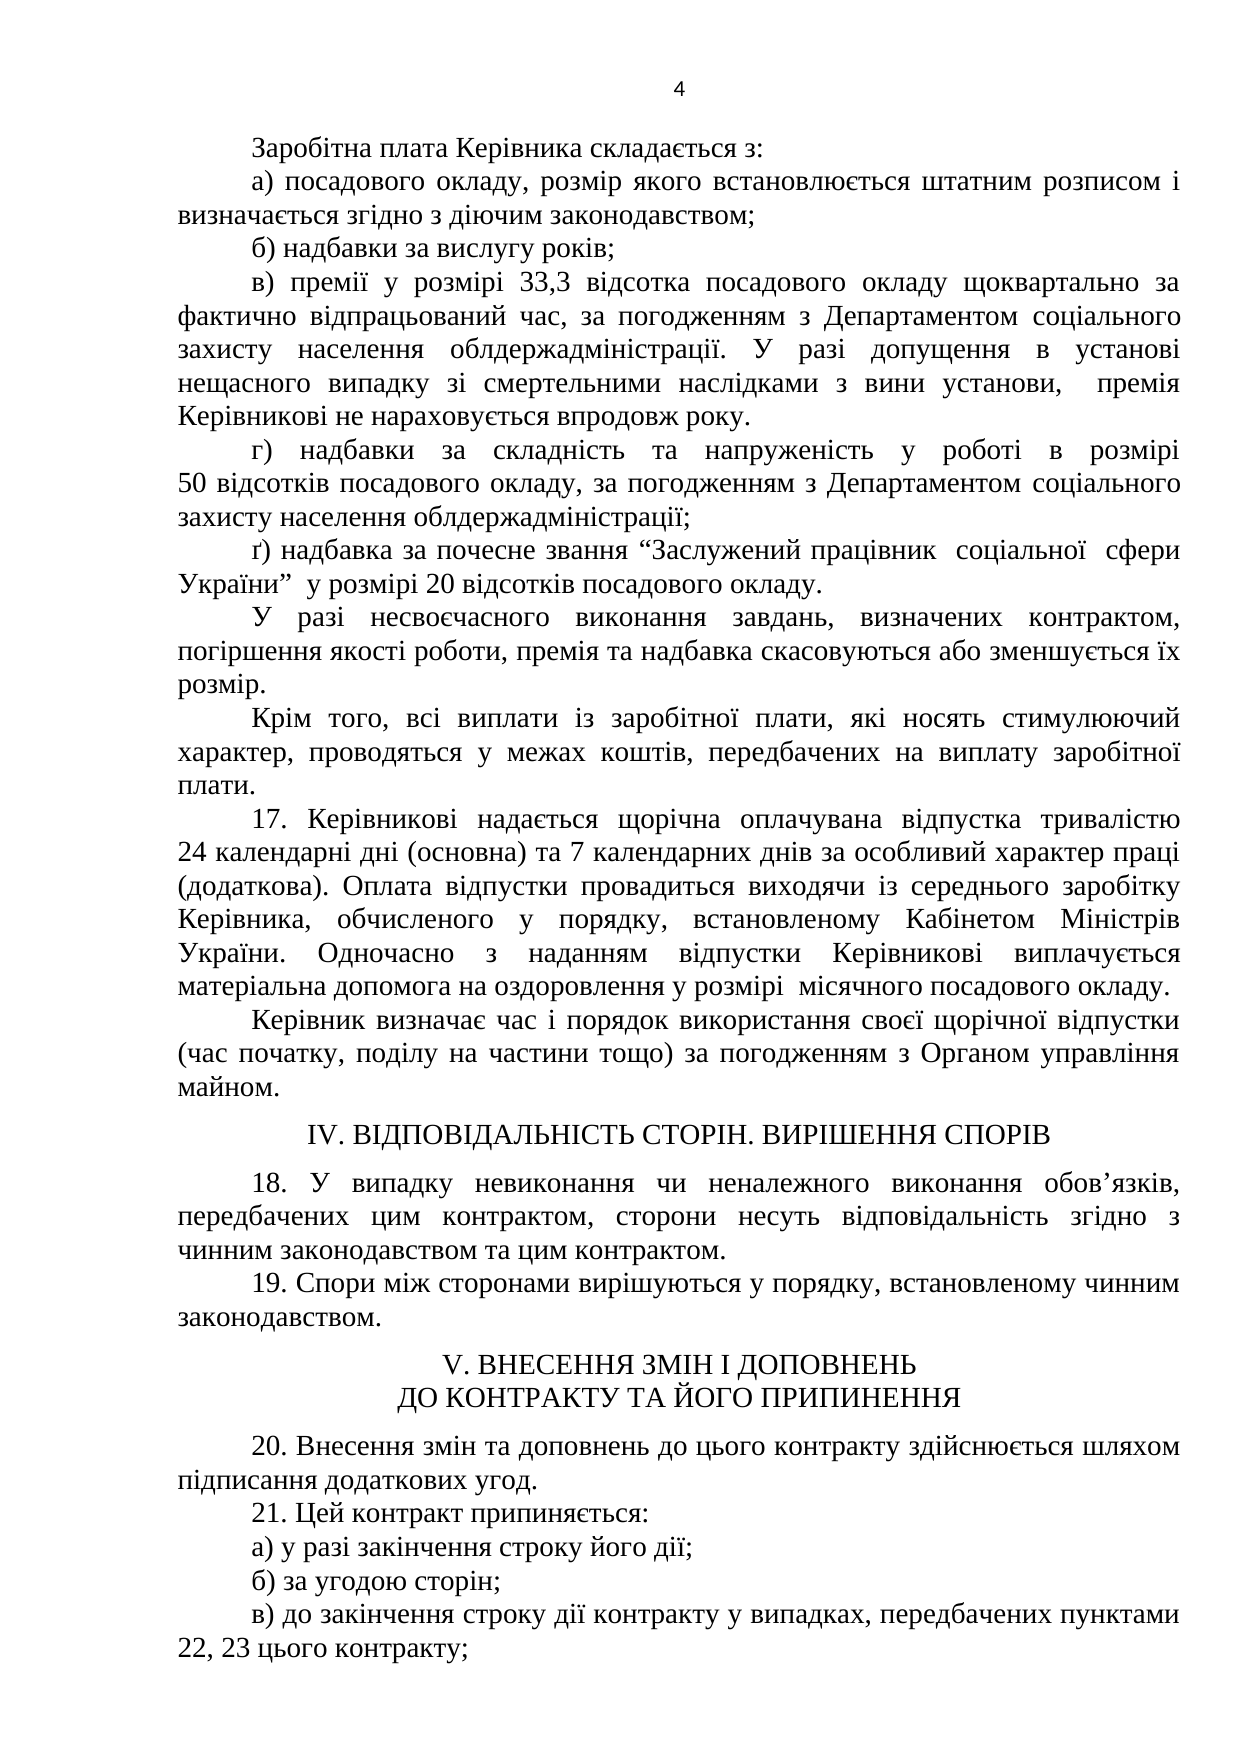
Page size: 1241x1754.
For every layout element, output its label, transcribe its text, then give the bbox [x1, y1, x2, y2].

text 18. У випадку невиконання чи неналежного виконання обов’язків, передбачених цим контрактом, сторони несуть відповідальність згідно з чинним законодавством та цим контрактом. [177, 1165, 1181, 1266]
text в) до закінчення строку дії контракту у випадках, передбачених пунктами 22, 23 цього контракту; [177, 1596, 1181, 1663]
text б) за угодою сторін; [177, 1563, 1181, 1596]
text а) у разі закінчення строку його дії; [177, 1529, 1181, 1563]
text ДО КОНТРАКТУ ТА ЙОГО ПРИПИНЕННЯ [177, 1381, 1181, 1414]
text Керівник визначає час і порядок використання своєї щорічної відпустки (час початку, поділу на частини тощо) за погодженням з Органом управління майном. [177, 1002, 1181, 1103]
text У разі несвоєчасного виконання завдань, визначених контрактом, погіршення якості роботи, премія та надбавка скасовуються або зменшується їх розмір. [177, 599, 1181, 700]
text 19. Спори між сторонами вирішуються у порядку, встановленому чинним законодавством. [177, 1266, 1181, 1333]
text а) посадового окладу, розмір якого встановлюється штатним розписом і визначається згідно з діючим законодавством; [177, 163, 1181, 231]
text Заробітна плата Керівника складається з: [177, 130, 1181, 163]
text г) надбавки за складність та напруженість у роботі в розмірі 50 відсотків посадового окладу, за погодженням з Департаментом соціального захисту населення облдержадміністрації; [177, 432, 1181, 532]
text Крім того, всі виплати із заробітної плати, які носять стимулюючий характер, проводяться у межах коштів, передбачених на виплату заробітної плати. [177, 700, 1181, 801]
text 20. Внесення змін та доповнень до цього контракту здійснюється шляхом підписання додаткових угод. [177, 1428, 1181, 1496]
text V. ВНЕСЕННЯ ЗМІН І ДОПОВНЕНЬ [177, 1347, 1181, 1381]
text в) премії у розмірі 33,3 відсотка посадового окладу щоквартально за фактично відпрацьований час, за погодженням з Департаментом соціального захисту населення облдержадміністрації. У разі допущення в установі нещасного випадку зі смертельними наслідками з вини установи, премія Керівникові не нараховується впродовж року. [177, 264, 1181, 432]
text 21. Цей контракт припиняється: [177, 1496, 1181, 1529]
text ІV. ВІДПОВІДАЛЬНІСТЬ СТОРІН. ВИРІШЕННЯ СПОРІВ [177, 1117, 1181, 1151]
text ґ) надбавка за почесне звання “Заслужений працівник соціальної сфери України” у розмірі 20 відсотків посадового окладу. [177, 532, 1181, 599]
text 17. Керівникові надається щорічна оплачувана відпустка тривалістю 24 календарні дні (основна) та 7 календарних днів за особливий характер праці (додаткова). Оплата відпустки провадиться виходячи із середнього заробітку Керівника, обчисленого у порядку, встановленому Кабінетом Міністрів України. Одночасно з наданням відпустки Керівникові виплачується матеріальна допомога на оздоровлення у розмірі місячного посадового окладу. [177, 801, 1181, 1002]
text б) надбавки за вислугу років; [177, 231, 1181, 264]
